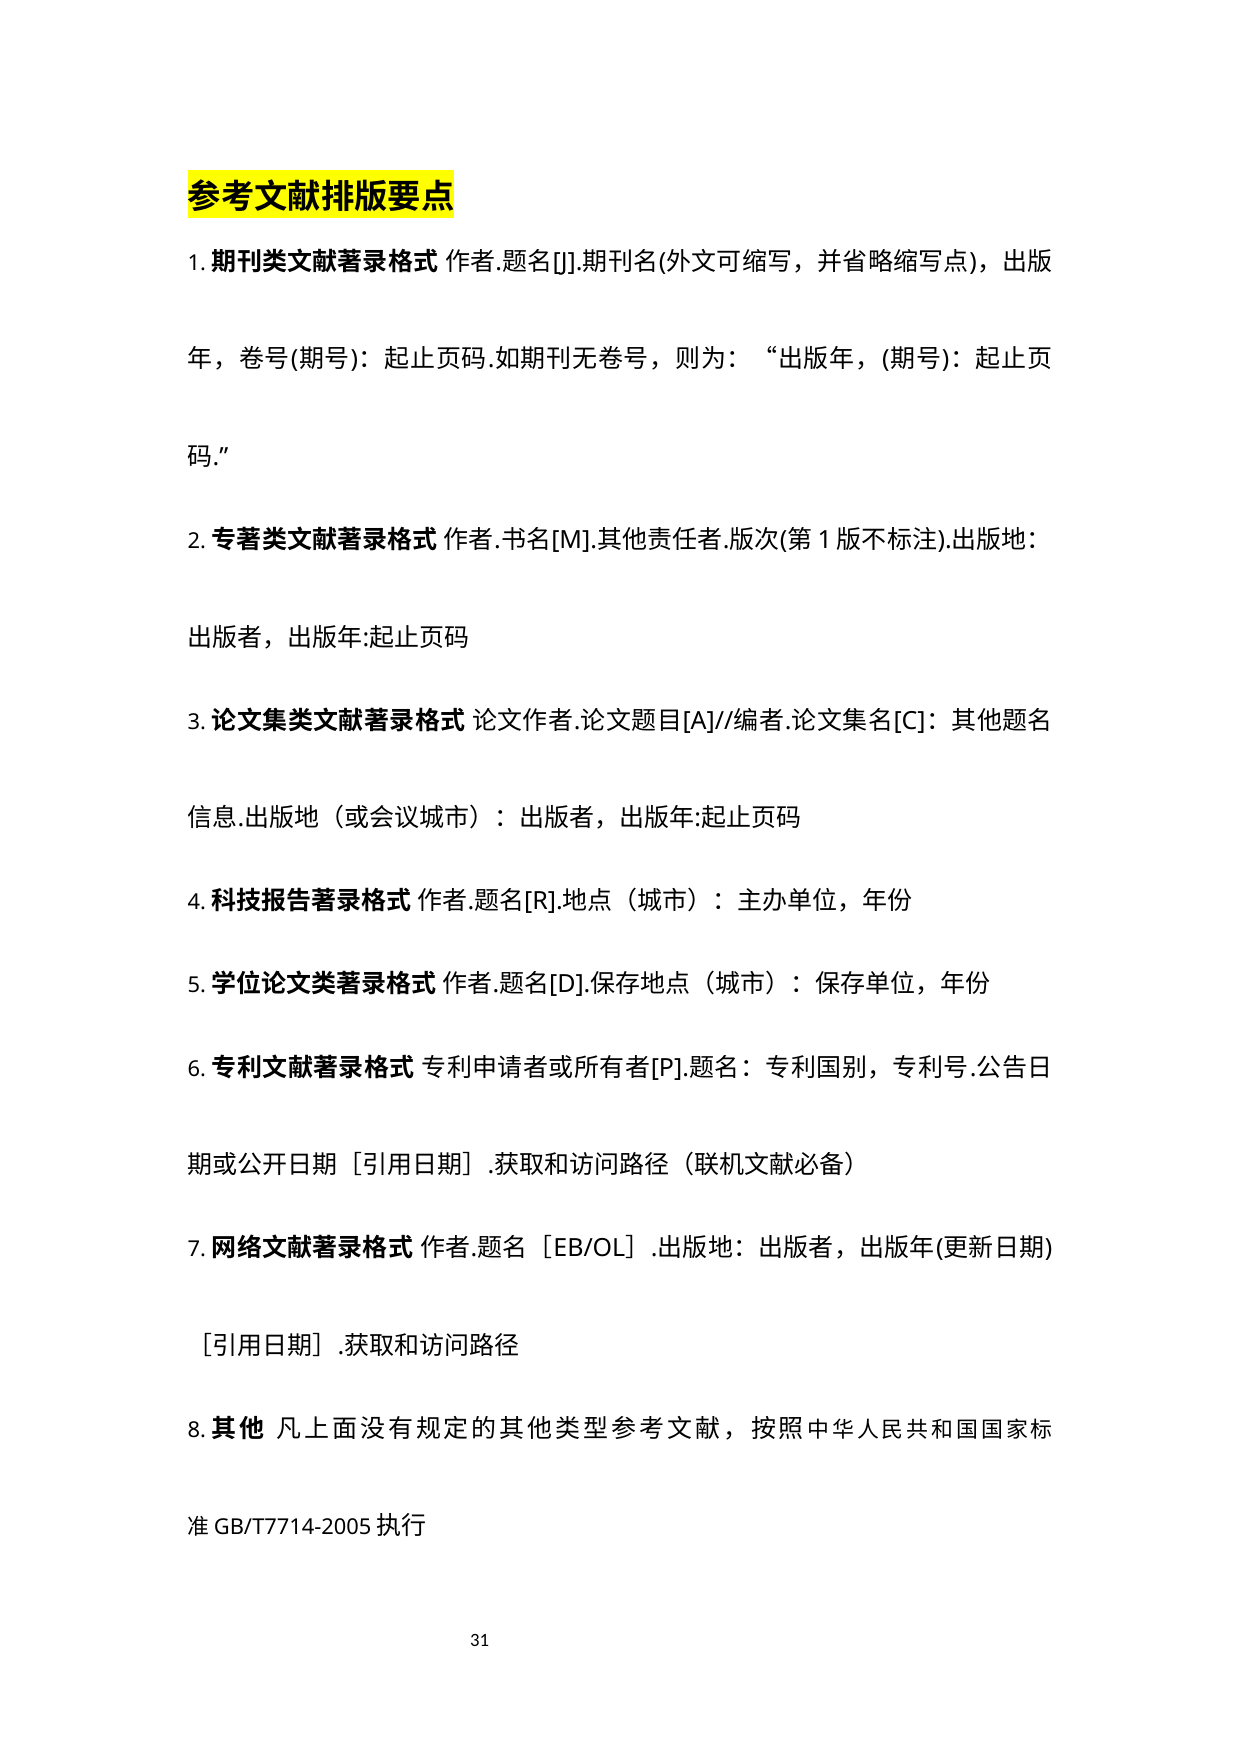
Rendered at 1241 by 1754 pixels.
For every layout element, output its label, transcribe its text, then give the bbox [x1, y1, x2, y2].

list 其他 凡上面没有规定的其他类型参考文献，按照中华人民共和国国家标准GB/T7714-2005执行 [187, 1394, 1053, 1556]
list 学位论文类著录格式 作者.题名[D].保存地点（城市）：保存单位，年份 [187, 949, 1053, 1014]
list 专著类文献著录格式 作者.书名[M].其他责任者.版次(第1版不标注).出版地：出版者，出版年:起止页码 [187, 505, 1053, 668]
list 论文集类文献著录格式 论文作者.论文题目[A]//编者.论文集名[C]：其他题名信息.出版地（或会议城市）：出版者，出版年:起止页码 [187, 686, 1053, 848]
list 期刊类文献著录格式 作者.题名[J].期刊名(外文可缩写，并省略缩写点)，出版年，卷号(期号)：起止页码.如期刊无卷号，则为：“出版年，(期号)：起止页码.” [187, 227, 1053, 487]
list 专利文献著录格式 专利申请者或所有者[P].题名：专利国别，专利号.公告日期或公开日期［引用日期］.获取和访问路径（联机文献必备） [187, 1033, 1053, 1195]
list 网络文献著录格式 作者.题名［EB/OL］.出版地：出版者，出版年(更新日期)［引用日期］.获取和访问路径 [187, 1213, 1053, 1376]
list 科技报告著录格式 作者.题名[R].地点（城市）：主办单位，年份 [187, 866, 1053, 931]
text 参考文献排版要点 [187, 162, 1053, 227]
